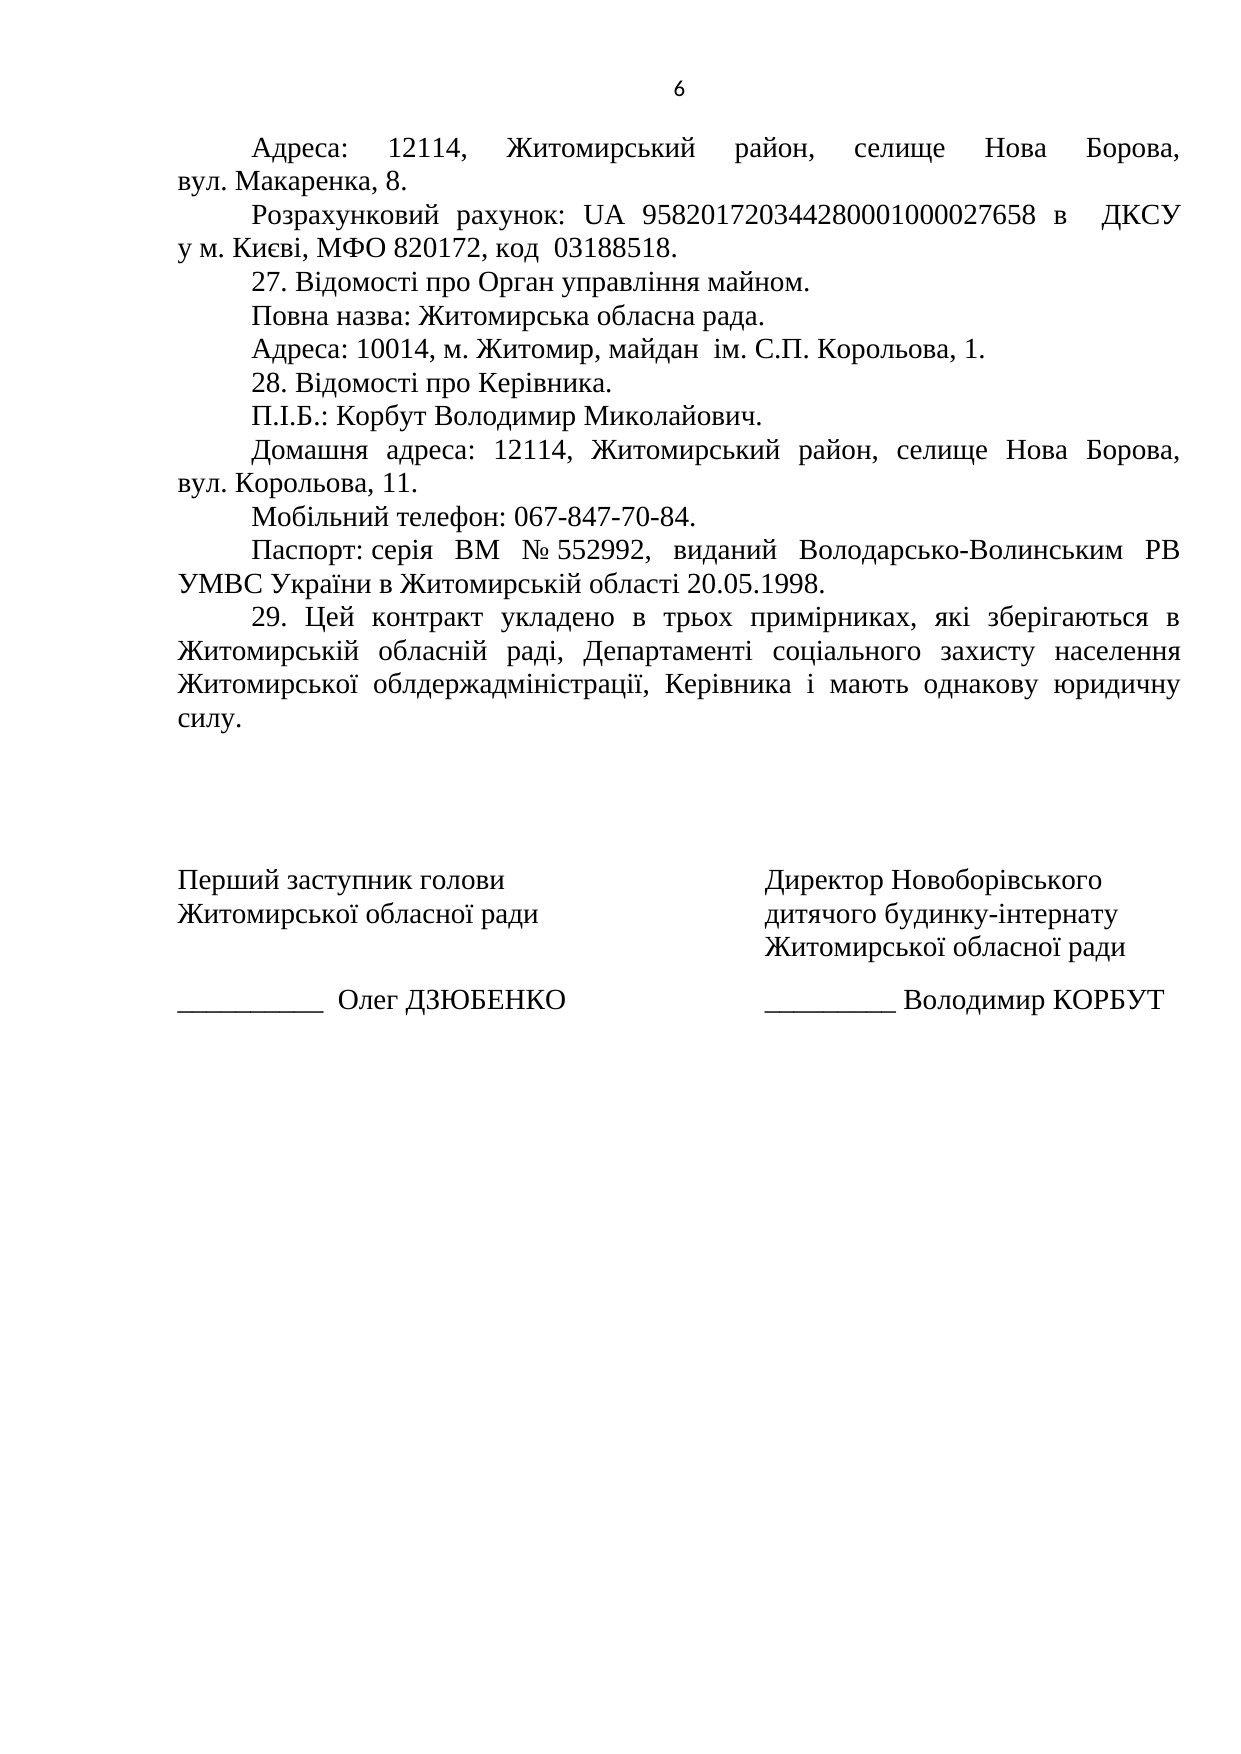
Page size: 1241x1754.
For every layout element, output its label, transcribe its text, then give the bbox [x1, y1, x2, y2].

text Розрахунковий рахунок: UA 958201720344280001000027658 в ДКСУ у м. Києві, МФО 820172, код 03188518. [177, 197, 1181, 264]
text Повна назва: Житомирська обласна рада. [177, 298, 1181, 331]
table_header Перший заступник голови Житомирської обласної ради __________ Олег ДЗЮБЕНКО [166, 862, 721, 1049]
table_header Директор Новоборівського дитячого будинку-інтернату Житомирської обласної ради _________ Володимир КОРБУТ [721, 862, 1190, 1049]
text Адреса: 12114, Житомирський район, селище Нова Борова, вул. Макаренка, 8. [177, 130, 1181, 197]
text Домашня адреса: 12114, Житомирський район, селище Нова Борова, вул. Корольова, 11. [177, 432, 1181, 499]
text Мобільний телефон: 067-847-70-84. [177, 499, 1181, 532]
text 27. Відомості про Орган управління майном. [177, 264, 1181, 298]
text Адреса: . Житомир, майдан ім. С.П. Корольова, 1. [177, 331, 1181, 365]
text 29. Цей контракт укладено в трьох примірниках, які зберігаються в Житомирській обласній раді, Департаменті соціального захисту населення Житомирської облдержадміністрації, Керівника і мають однакову юридичну силу. [177, 599, 1181, 734]
text Паспорт: серія ВМ № 552992, виданий Володарсько-Волинським РВ УМВС України в Житомирській області 20.05.1998. [177, 532, 1181, 599]
text П.І.Б.: Корбут Володимир Миколайович. [177, 398, 1181, 432]
text 28. Відомості про Керівника. [177, 365, 1181, 398]
